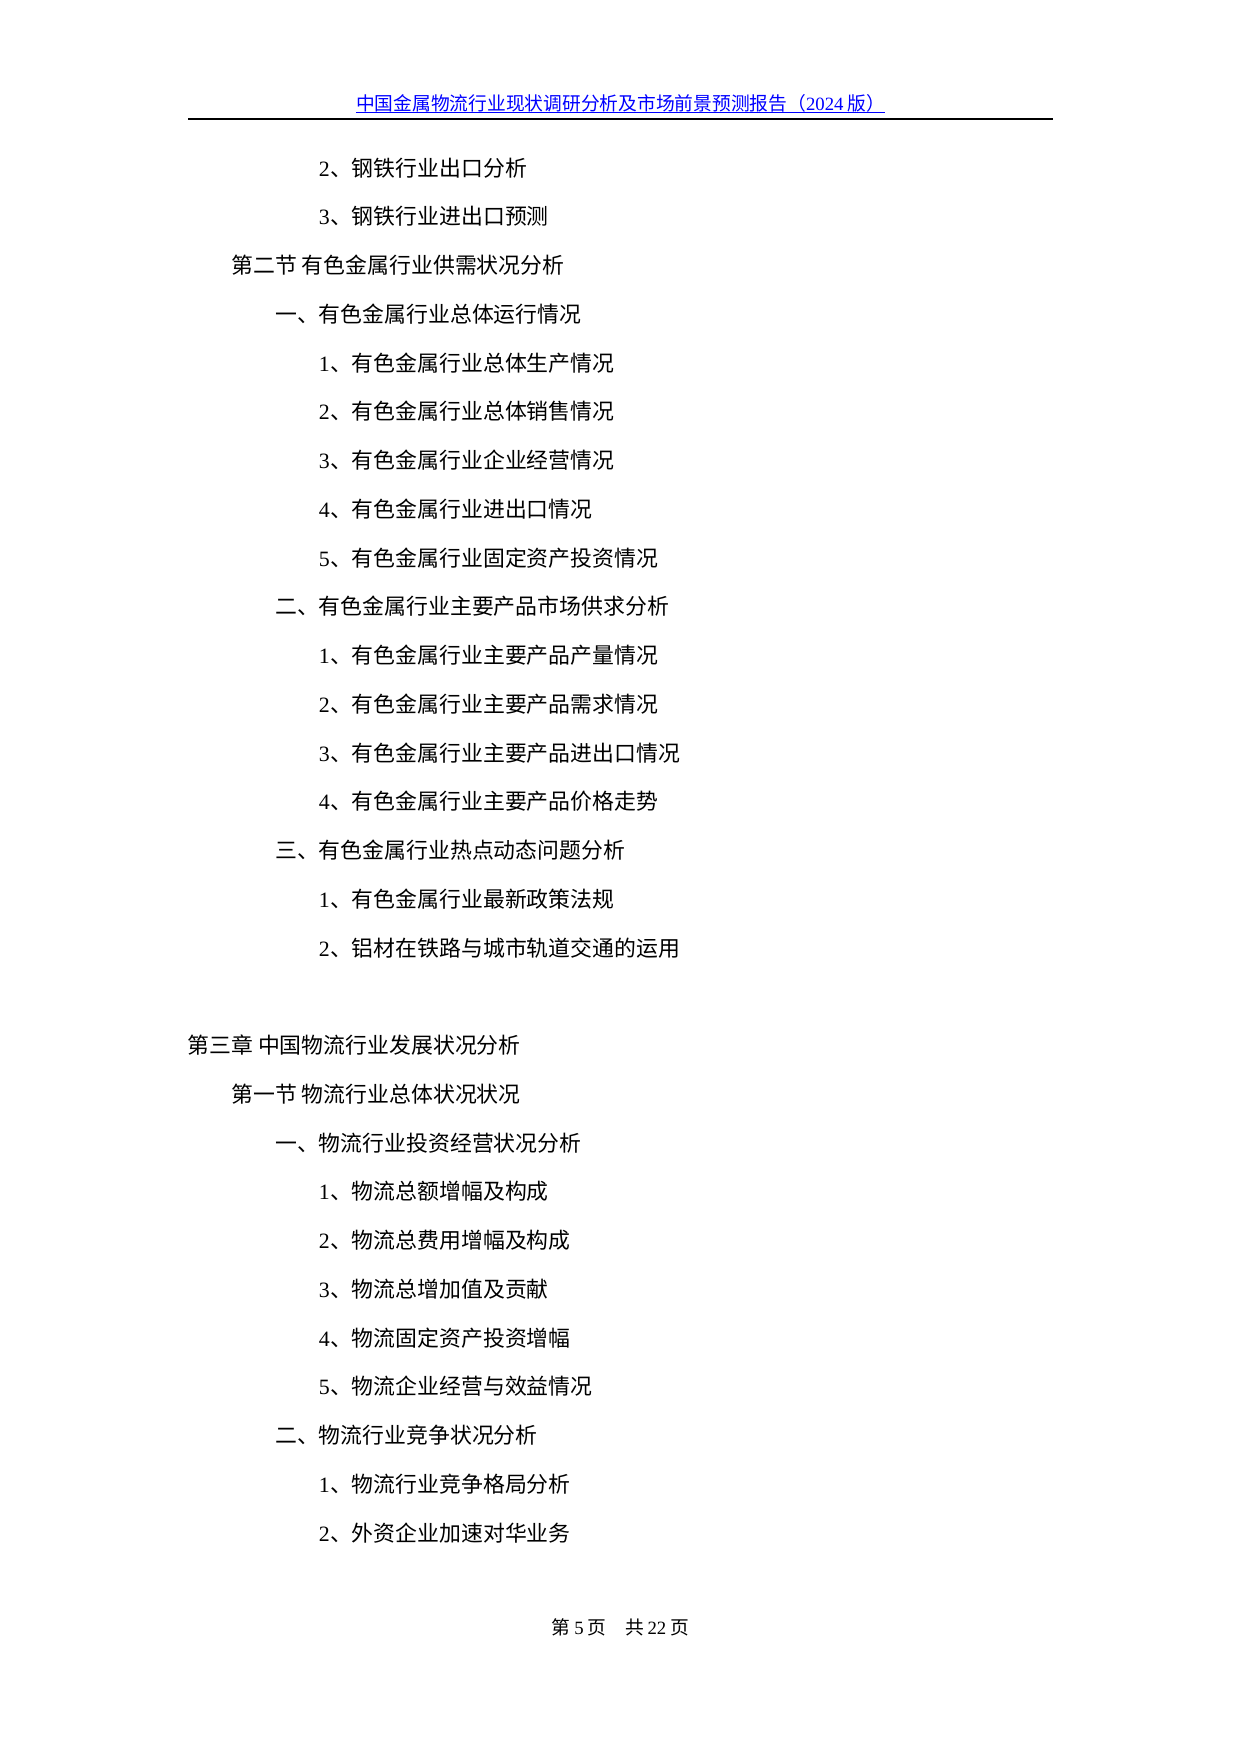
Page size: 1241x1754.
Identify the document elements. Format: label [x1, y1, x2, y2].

text [187, 150, 1053, 1548]
